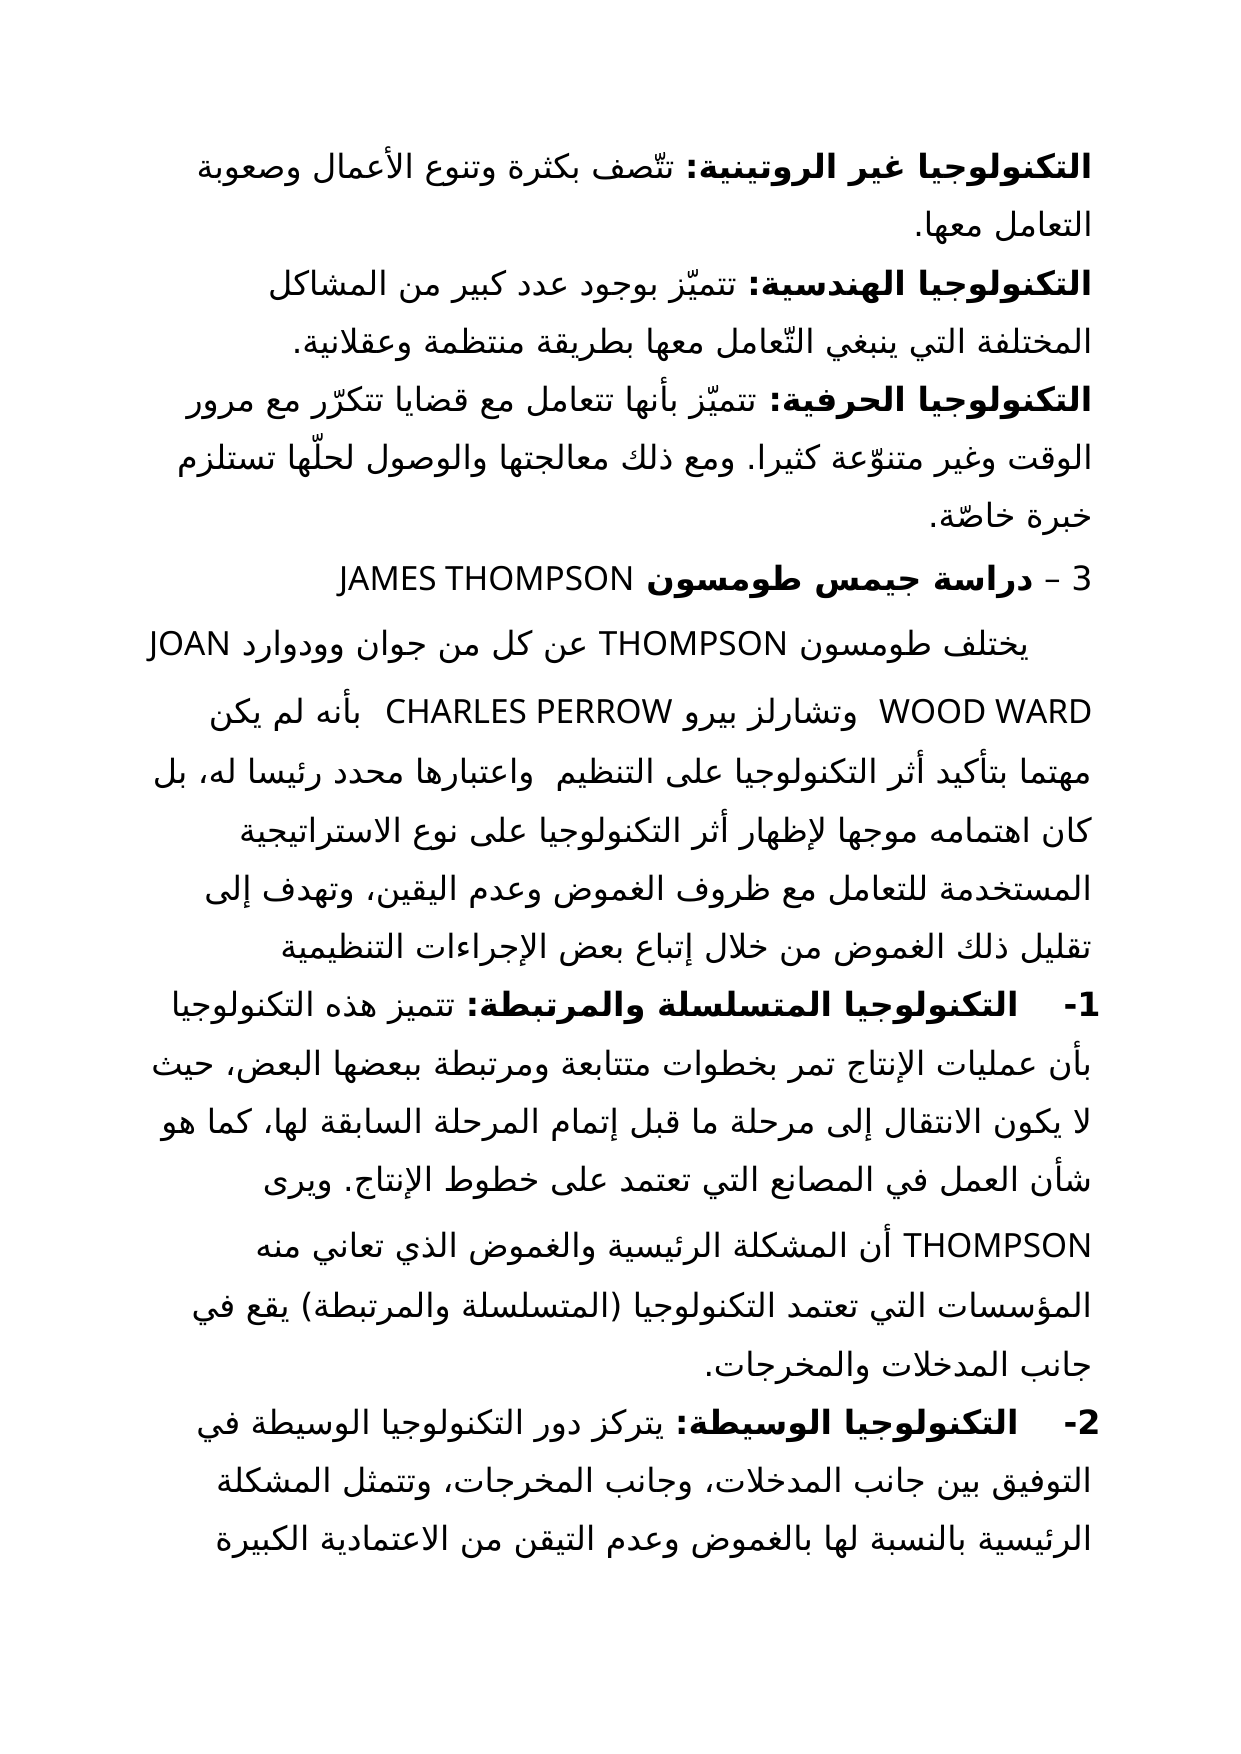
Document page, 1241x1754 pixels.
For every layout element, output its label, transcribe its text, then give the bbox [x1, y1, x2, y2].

text التكنولوجيا الحرفية: تتميّز بأنها تتعامل مع قضايا تتكرّر مع مرور الوقت وغير متنوّعة كثيرا. ومع ذلك معالجتها والوصول لحلّها تستلزم خبرة خاصّة. [148, 381, 1093, 536]
text التكنولوجيا غير الروتينية: تتّصف بكثرة وتنوع الأعمال وصعوبة التعامل معها. [148, 148, 1093, 245]
text 3 – دراسة جيمس طومسون JAMES THOMPSON يختلف طومسون THOMPSON عن كل من جوان وودوارد JOAN WOOD WARD وتشارلز بيرو CHARLES PERROW بأنه لم يكن مهتما بتأكيد أثر التكنولوجيا على التنظيم واعتبارها محدد رئيسا له، بل كان اهتمامه موجها لإظهار أثر التكنولوجيا على نوع الاستراتيجية المستخدمة للتعامل مع ظروف الغموض وعدم اليقين، وتهدف إلى تقليل ذلك الغموض من خلال إتباع بعض الإجراءات التنظيمية [148, 555, 1093, 966]
text التكنولوجيا الهندسية: تتميّز بوجود عدد كبير من المشاكل المختلفة التي ينبغي التّعامل معها بطريقة منتظمة وعقلانية. [148, 264, 1093, 361]
list التكنولوجيا المتسلسلة والمرتبطة: تتميز هذه التكنولوجيا بأن عمليات الإنتاج تمر بخطوات متتابعة ومرتبطة ببعضها البعض، حيث لا يكون الانتقال إلى مرحلة ما قبل إتمام المرحلة السابقة لها، كما هو شأن العمل في المصانع التي تعتمد على خطوط الإنتاج. ويرى THOMPSON أن المشكلة الرئيسية والغموض الذي تعاني منه المؤسسات التي تعتمد التكنولوجيا (المتسلسلة والمرتبطة) يقع في جانب المدخلات والمخرجات. [148, 986, 1093, 1384]
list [148, 1403, 1093, 1559]
